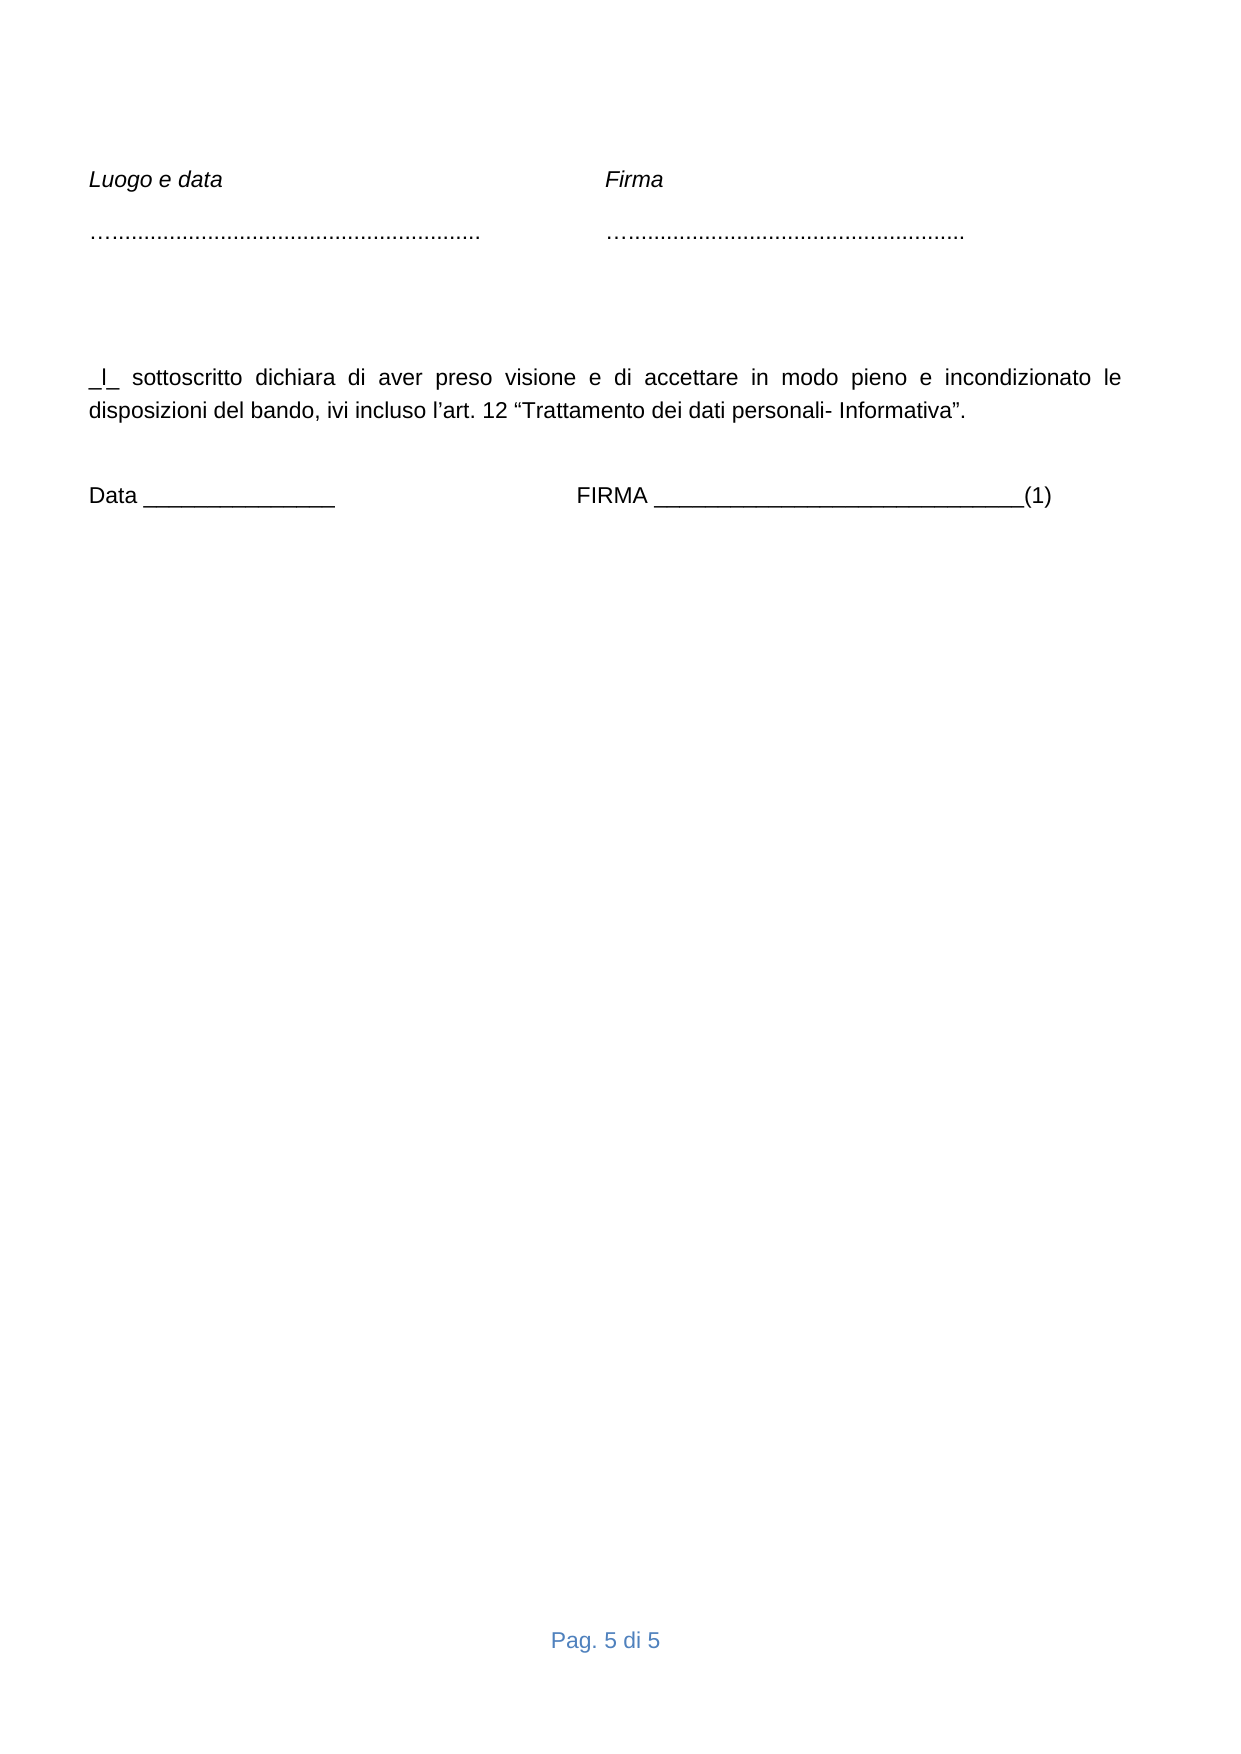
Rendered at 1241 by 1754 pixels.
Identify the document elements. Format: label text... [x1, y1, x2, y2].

text Data _______________ FIRMA _____________________________(1) [89, 482, 1122, 508]
text _l_ sottoscritto dichiara di aver preso visione e di accettare in modo pieno e incondizionato le disposizioni del bando, ivi incluso l’art. 12 “Trattamento dei dati personali- Informativa”. [89, 358, 1122, 425]
text Luogo e data Firma [89, 166, 1122, 193]
text ….......................................................... …..................................................... [89, 218, 1122, 244]
